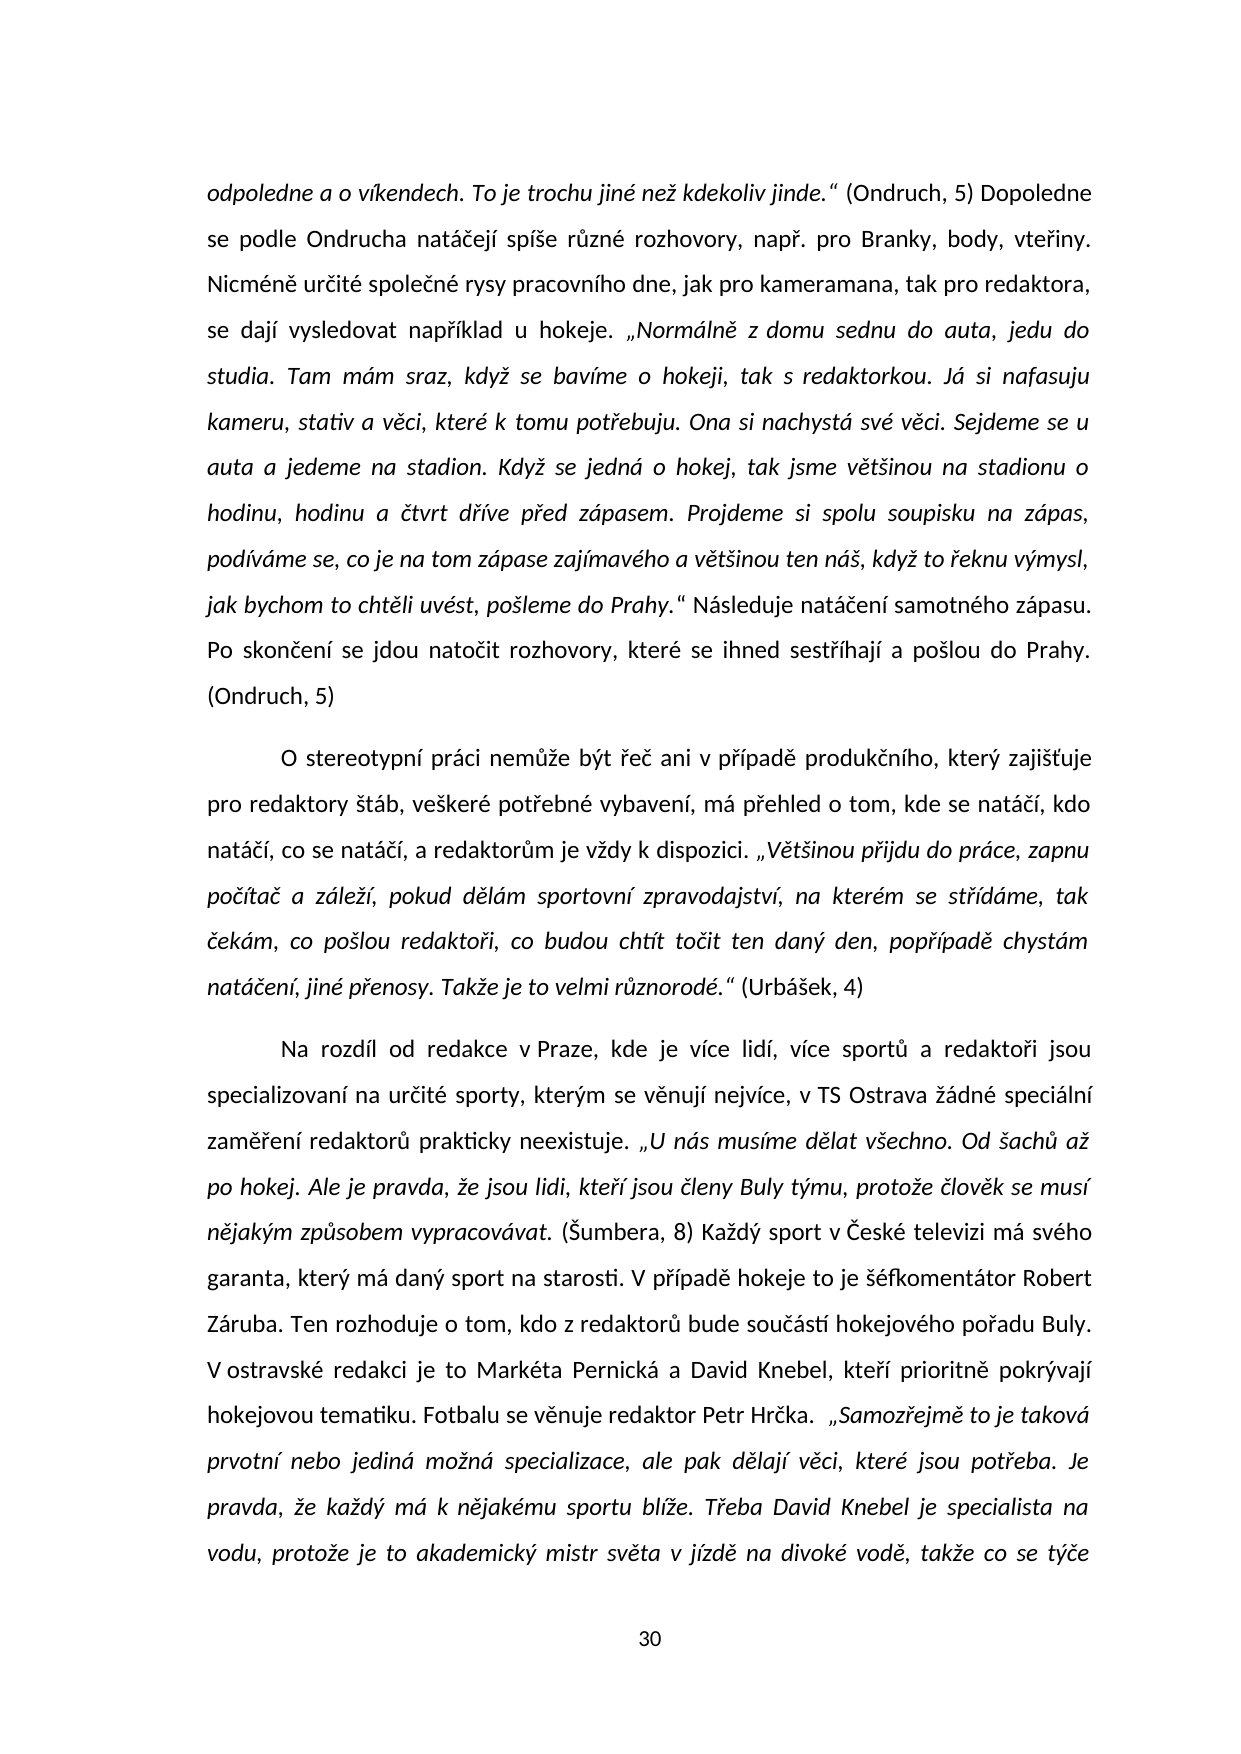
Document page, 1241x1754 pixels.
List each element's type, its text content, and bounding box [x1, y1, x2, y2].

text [207, 177, 1092, 711]
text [207, 1034, 1092, 1567]
text O stereotypní práci nemůže být řeč ani v případě produkčního, který zajišťuje pro redaktory štáb, veškeré potřebné vybavení, má přehled o tom, kde se natáčí, kdo natáčí, co se natáčí, a redaktorům je vždy k dispozici. „Většinou přijdu do práce, zapnu počítač a záleží, pokud dělám sportovní zpravodajství, na kterém se střídáme, tak čekám, co pošlou redaktoři, co budou chtít točit ten daný den, popřípadě chystám natáčení, jiné přenosy. Takže je to velmi různorodé.“ (Urbášek, 4) [207, 743, 1092, 1002]
